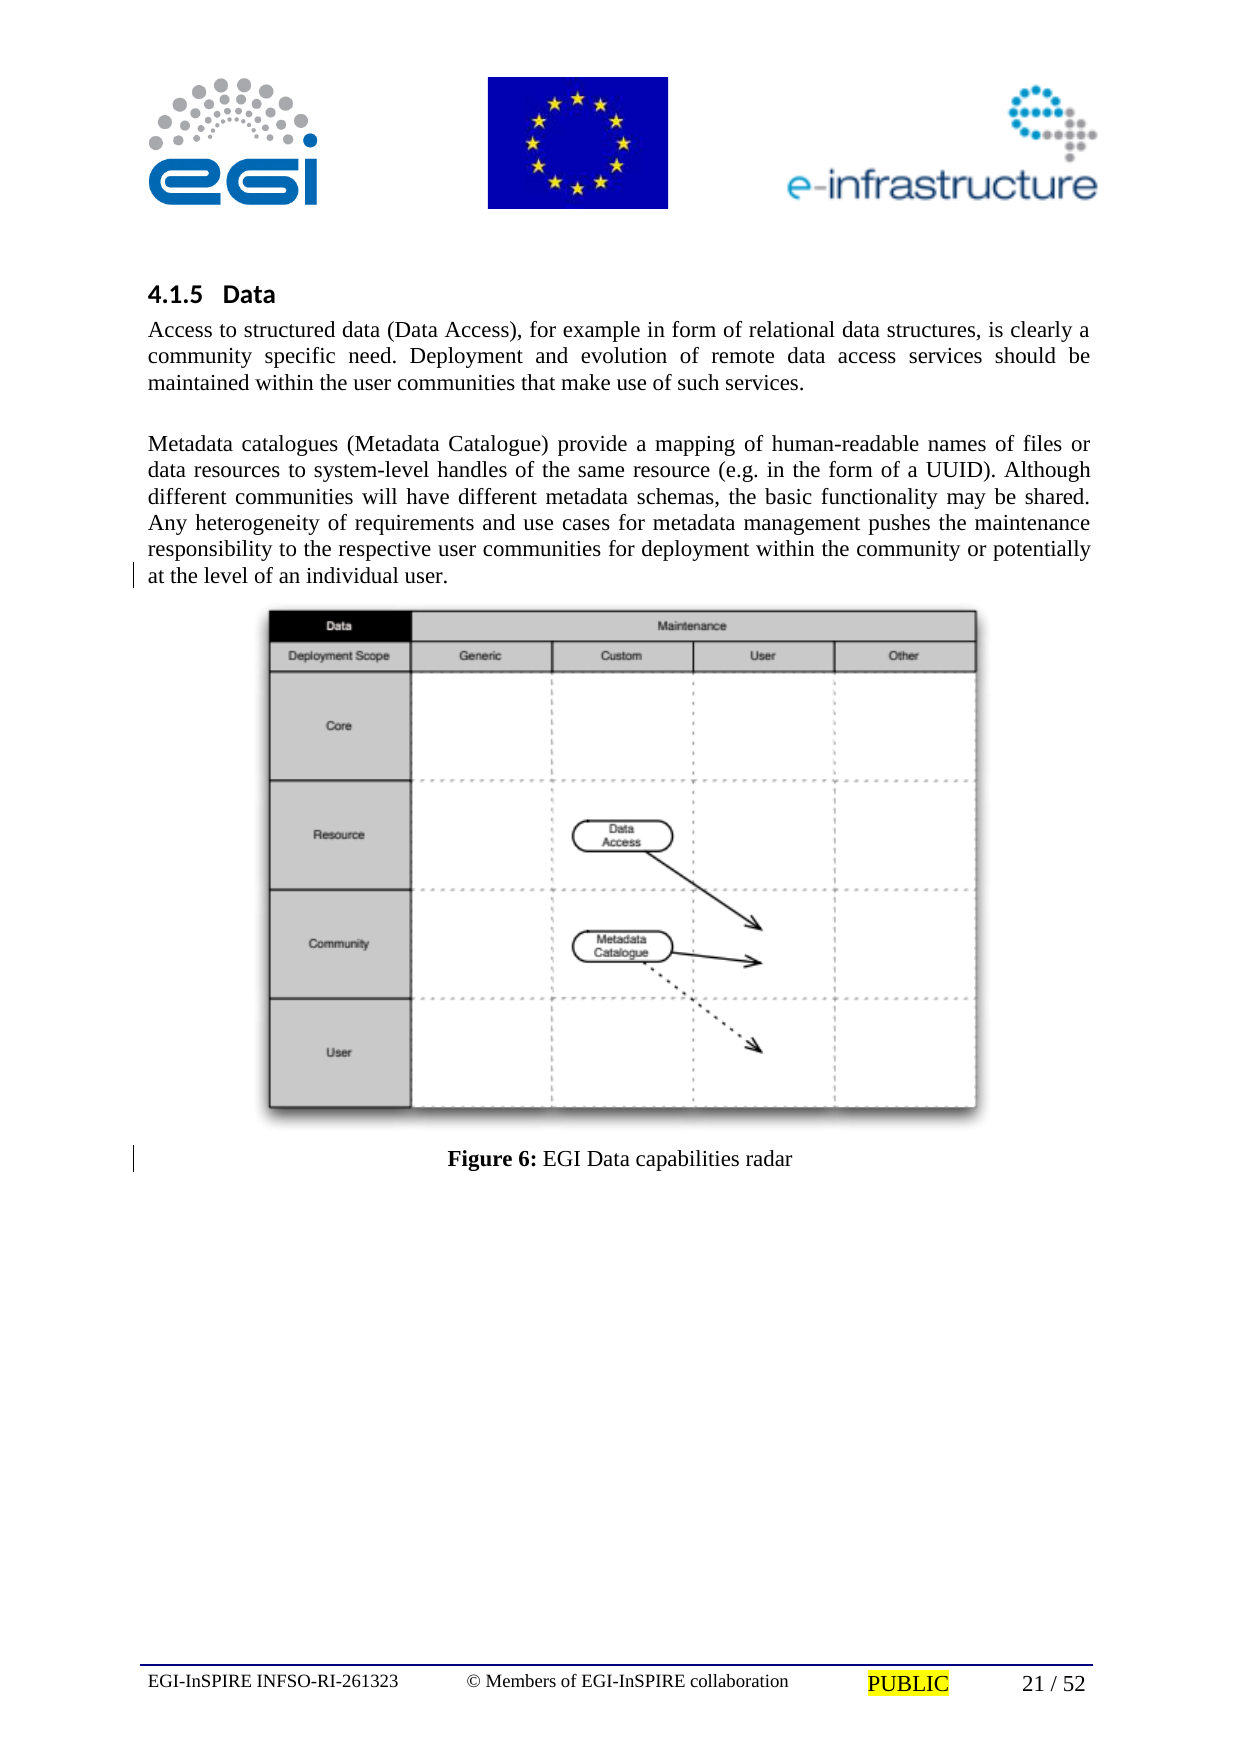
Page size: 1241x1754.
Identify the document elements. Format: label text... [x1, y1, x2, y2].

picture [487, 77, 669, 209]
table_cell 43 [258, 610, 987, 1126]
picture [780, 77, 1106, 209]
picture [147, 77, 319, 207]
text Access to structured data (Data Access), for example in form of relational data structures, is clearly a community specific need. Deployment and evolution of remote data access services should be maintained within the user communities that make use of such services. [148, 316, 1092, 395]
text Figure 6: EGI Data capabilities radar [148, 601, 1092, 1172]
text Metadata catalogues (Metadata Catalogue) provide a mapping of human-readable names of files or data resources to system-level handles of the same resource (e.g. in the form of a UUID). Although different communities will have different metadata schemas, the basic functionality may be shared. Any heterogeneity of requirements and use cases for metadata management pushes the maintenance responsibility to the respective user communities for deployment within the community or potentially at the level of an individual user. [148, 430, 1092, 588]
subtitle Data [148, 277, 1092, 310]
